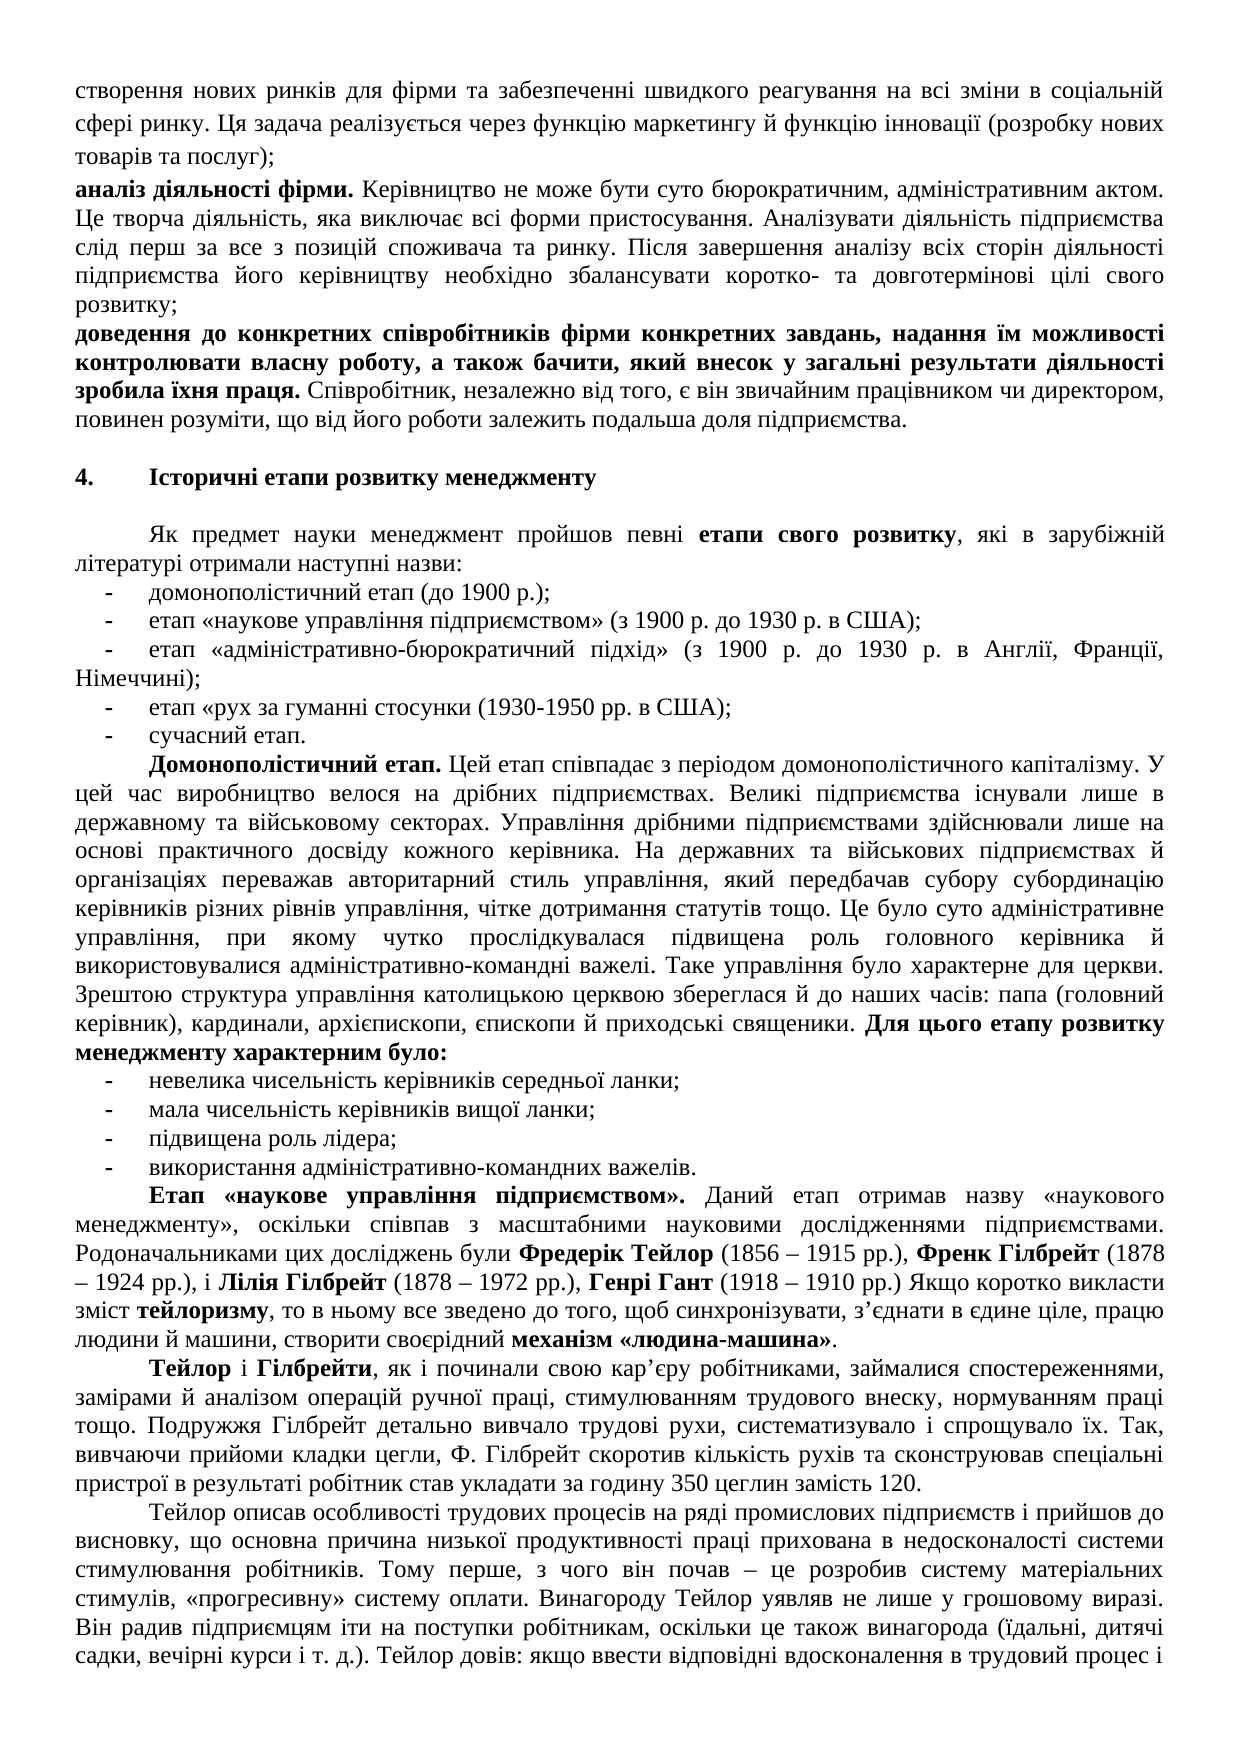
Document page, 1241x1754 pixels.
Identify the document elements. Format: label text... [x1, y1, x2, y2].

list використання адміністративно-командних важелів. [75, 1152, 1165, 1180]
list етап «адміністративно-бюрократичний підхід» (з 1900 р. до 1930 р. в Англії, Франції, Німеччині); [75, 634, 1165, 692]
list сучасний етап. [75, 720, 1165, 749]
list підвищена роль лідера; [75, 1123, 1165, 1152]
text доведення до конкретних співробітників фірми конкретних завдань, надання їм можливості контролювати власну роботу, а також бачити, який внесок у загальні результати діяльності зробила їхня праця. Співробітник, незалежно від того, є він звичайним працівником чи директором, повинен розуміти, що від його роботи залежить подальша доля підприємства. [75, 318, 1165, 433]
text створення нових ринків для фірми та забезпеченні швидкого реагування на всі зміни в соціальній сфері ринку. Ця задача реалізується через функцію маркетингу й функцію інновації (розробку нових товарів та послуг); [75, 75, 1165, 170]
list невелика чисельність керівників середньої ланки; [75, 1065, 1165, 1094]
text Тейлор і Гілбрейти, як і починали свою кар’єру робітниками, займалися спостереженнями, замірами й аналізом операцій ручної праці, стимулюванням трудового внеску, нормуванням праці тощо. Подружжя Гілбрейт детально вивчало трудові рухи, систематизувало і спрощувало їх. Так, вивчаючи прийоми кладки цегли, Ф. Гілбрейт скоротив кількість рухів та сконструював спеціальні пристрої в результаті робітник став укладати за годину 350 цеглин замість 120. [75, 1353, 1165, 1497]
list мала чисельність керівників вищої ланки; [75, 1094, 1165, 1123]
list домонополістичний етап (до 1900 р.); [75, 577, 1165, 605]
text Етап «наукове управління підприємством». Даний етап отримав назву «наукового менеджменту», оскільки співпав з масштабними науковими дослідженнями підприємствами. Родоначальниками цих досліджень були Фредерік Тейлор (1856 – 1915 рр.), Френк Гілбрейт (1878 – 1924 рр.), і Лілія Гілбрейт (1878 – 1972 рр.), Генрі Гант (1918 – 1910 рр.) Якщо коротко викласти зміст тейлоризму, то в ньому все зведено до того, щоб синхронізувати, з’єднати в єдине ціле, працю людини й машини, створити своєрідний механізм «людина-машина». [75, 1180, 1165, 1353]
text Домонополістичний етап. Цей етап співпадає з періодом домонополістичного капіталізму. У цей час виробництво велося на дрібних підприємствах. Великі підприємства існували лише в державному та військовому секторах. Управління дрібними підприємствами здійснювали лише на основі практичного досвіду кожного керівника. На державних та військових підприємствах й організаціях переважав авторитарний стиль управління, який передбачав субору субординацію керівників різних рівнів управління, чітке дотримання статутів тощо. Це було суто адміністративне управління, при якому чутко прослідкувалася підвищена роль головного керівника й використовувалися адміністративно-командні важелі. Таке управління було характерне для церкви. Зрештою структура управління католицькою церквою збереглася й до наших часів: папа (головний керівник), кардинали, архієпископи, єпископи й приходські священики. Для цього етапу розвитку менеджменту характерним було: [75, 749, 1165, 1065]
list етап «наукове управління підприємством» (з 1900 р. до 1930 р. в США); [75, 605, 1165, 634]
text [75, 1497, 1165, 1669]
text Як предмет науки менеджмент пройшов певні етапи свого розвитку, які в зарубіжній літературі отримали наступні назви: [75, 519, 1165, 577]
text аналіз діяльності фірми. Керівництво не може бути суто бюрократичним, адміністративним актом. Це творча діяльність, яка виключає всі форми пристосування. Аналізувати діяльність підприємства слід перш за все з позицій споживача та ринку. Після завершення аналізу всіх сторін діяльності підприємства його керівництву необхідно збалансувати коротко- та довготермінові цілі свого розвитку; [75, 174, 1165, 318]
list етап «рух за гуманні стосунки (1930-1950 рр. в США); [75, 692, 1165, 720]
list Історичні етапи розвитку менеджменту [75, 462, 1165, 490]
